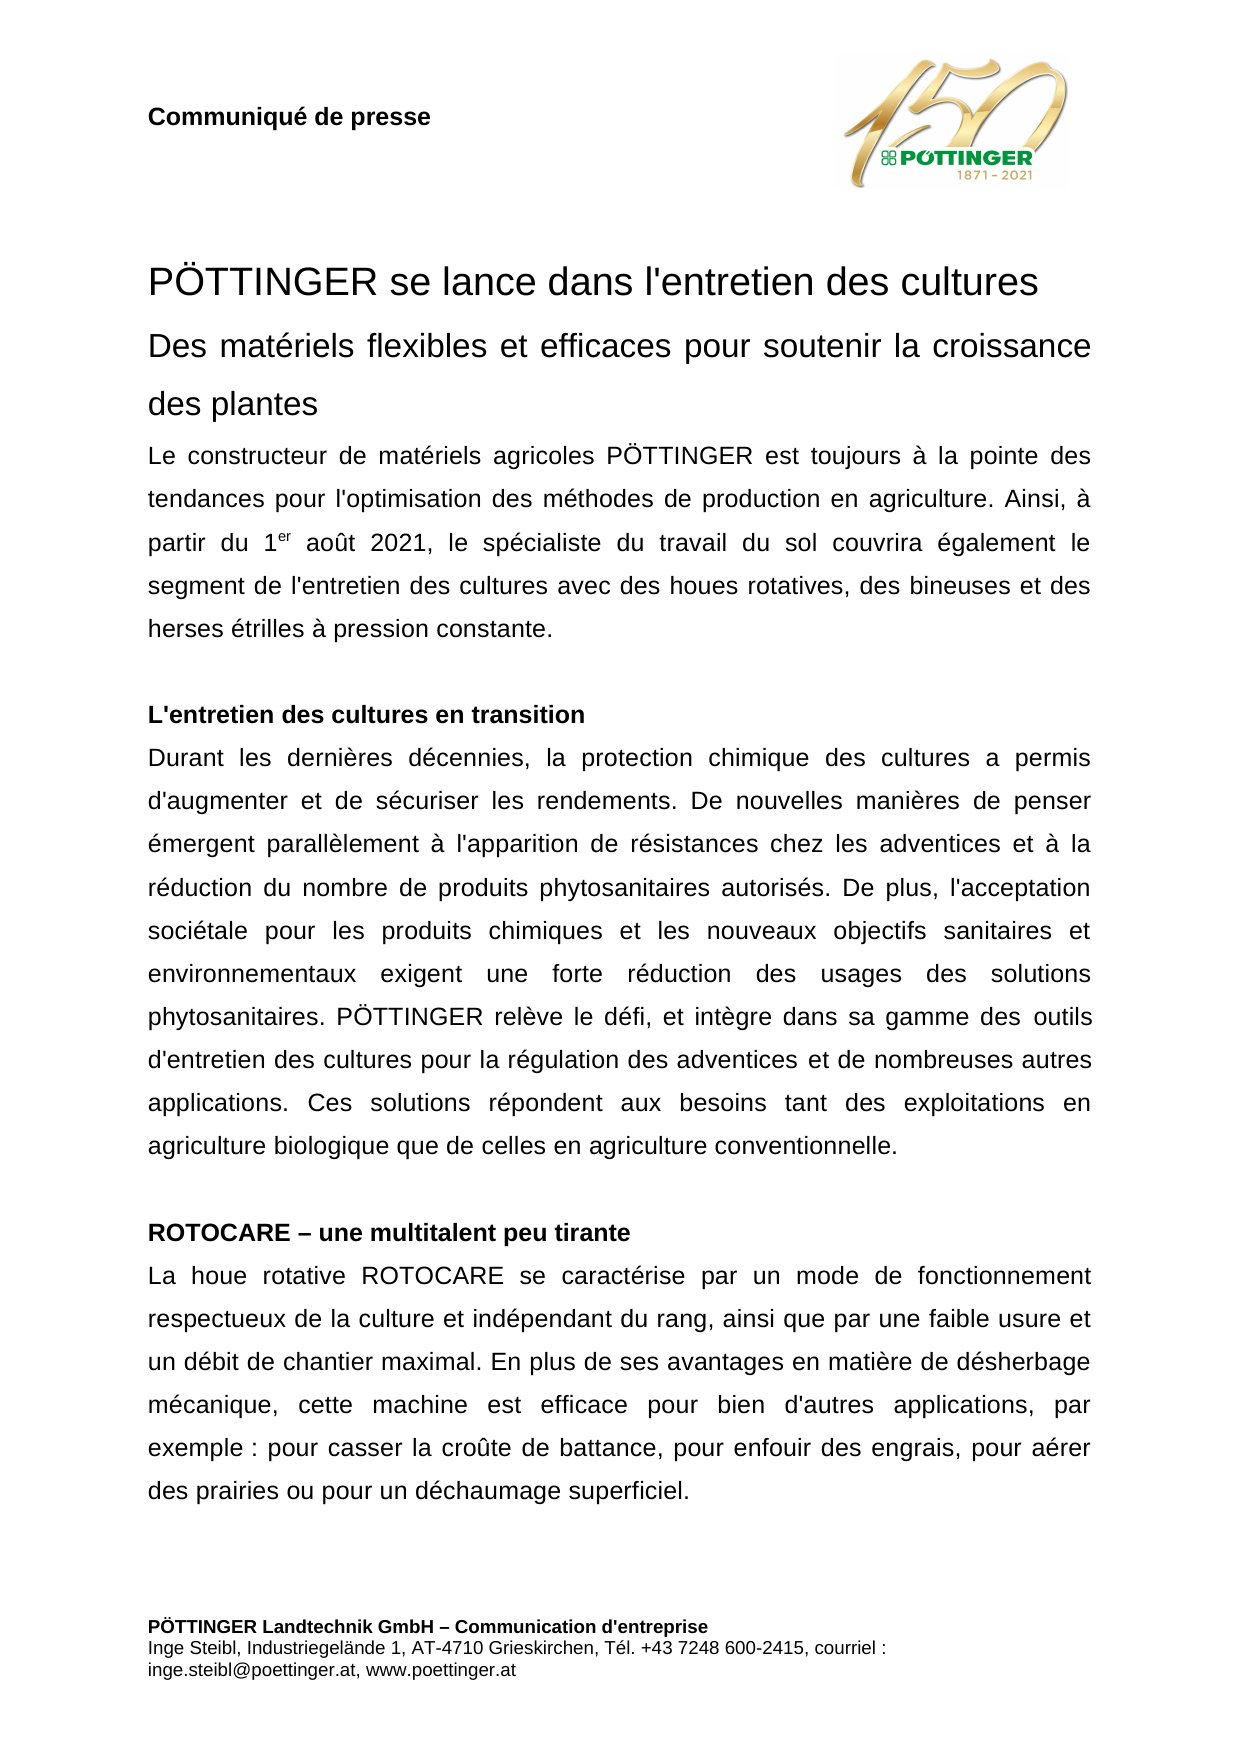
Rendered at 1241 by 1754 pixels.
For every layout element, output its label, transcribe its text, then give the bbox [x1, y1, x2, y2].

text Le constructeur de matériels agricoles PÖTTINGER est toujours à la pointe des tendances pour l'optimisation des méthodes de production en agriculture. Ainsi, à partir du 1er août 2021, le spécialiste du travail du sol couvrira également le segment de l'entretien des cultures avec des houes rotatives, des bineuses et des herses étrilles à pression constante. [148, 441, 1093, 643]
text L'entretien des cultures en transition [148, 700, 1093, 729]
text Durant les dernières décennies, la protection chimique des cultures a permis d'augmenter et de sécuriser les rendements. De nouvelles manières de penser émergent parallèlement à l'apparition de résistances chez les adventices et à la réduction du nombre de produits phytosanitaires autorisés. De plus, l'acceptation sociétale pour les produits chimiques et les nouveaux objectifs sanitaires et environnementaux exigent une forte réduction des usages des solutions phytosanitaires. PÖTTINGER relève le défi, et intègre dans sa gamme des outils d'entretien des cultures pour la régulation des adventices et de nombreuses autres applications. Ces solutions répondent aux besoins tant des exploitations en agriculture biologique que de celles en agriculture conventionnelle. [148, 743, 1093, 1160]
text PÖTTINGER se lance dans l'entretien des cultures [148, 258, 1093, 303]
text La houe rotative ROTOCARE se caractérise par un mode de fonctionnement respectueux de la culture et indépendant du rang, ainsi que par une faible usure et un débit de chantier maximal. En plus de ses avantages en matière de désherbage mécanique, cette machine est efficace pour bien d'autres applications, par exemple : pour casser la croûte de battance, pour enfouir des engrais, pour aérer des prairies ou pour un déchaumage superficiel. [148, 1261, 1093, 1505]
text ROTOCARE – une multitalent peu tirante [148, 1218, 1093, 1246]
picture [834, 54, 1069, 188]
text Des matériels flexibles et efficaces pour soutenir la croissance des plantes [148, 326, 1093, 422]
